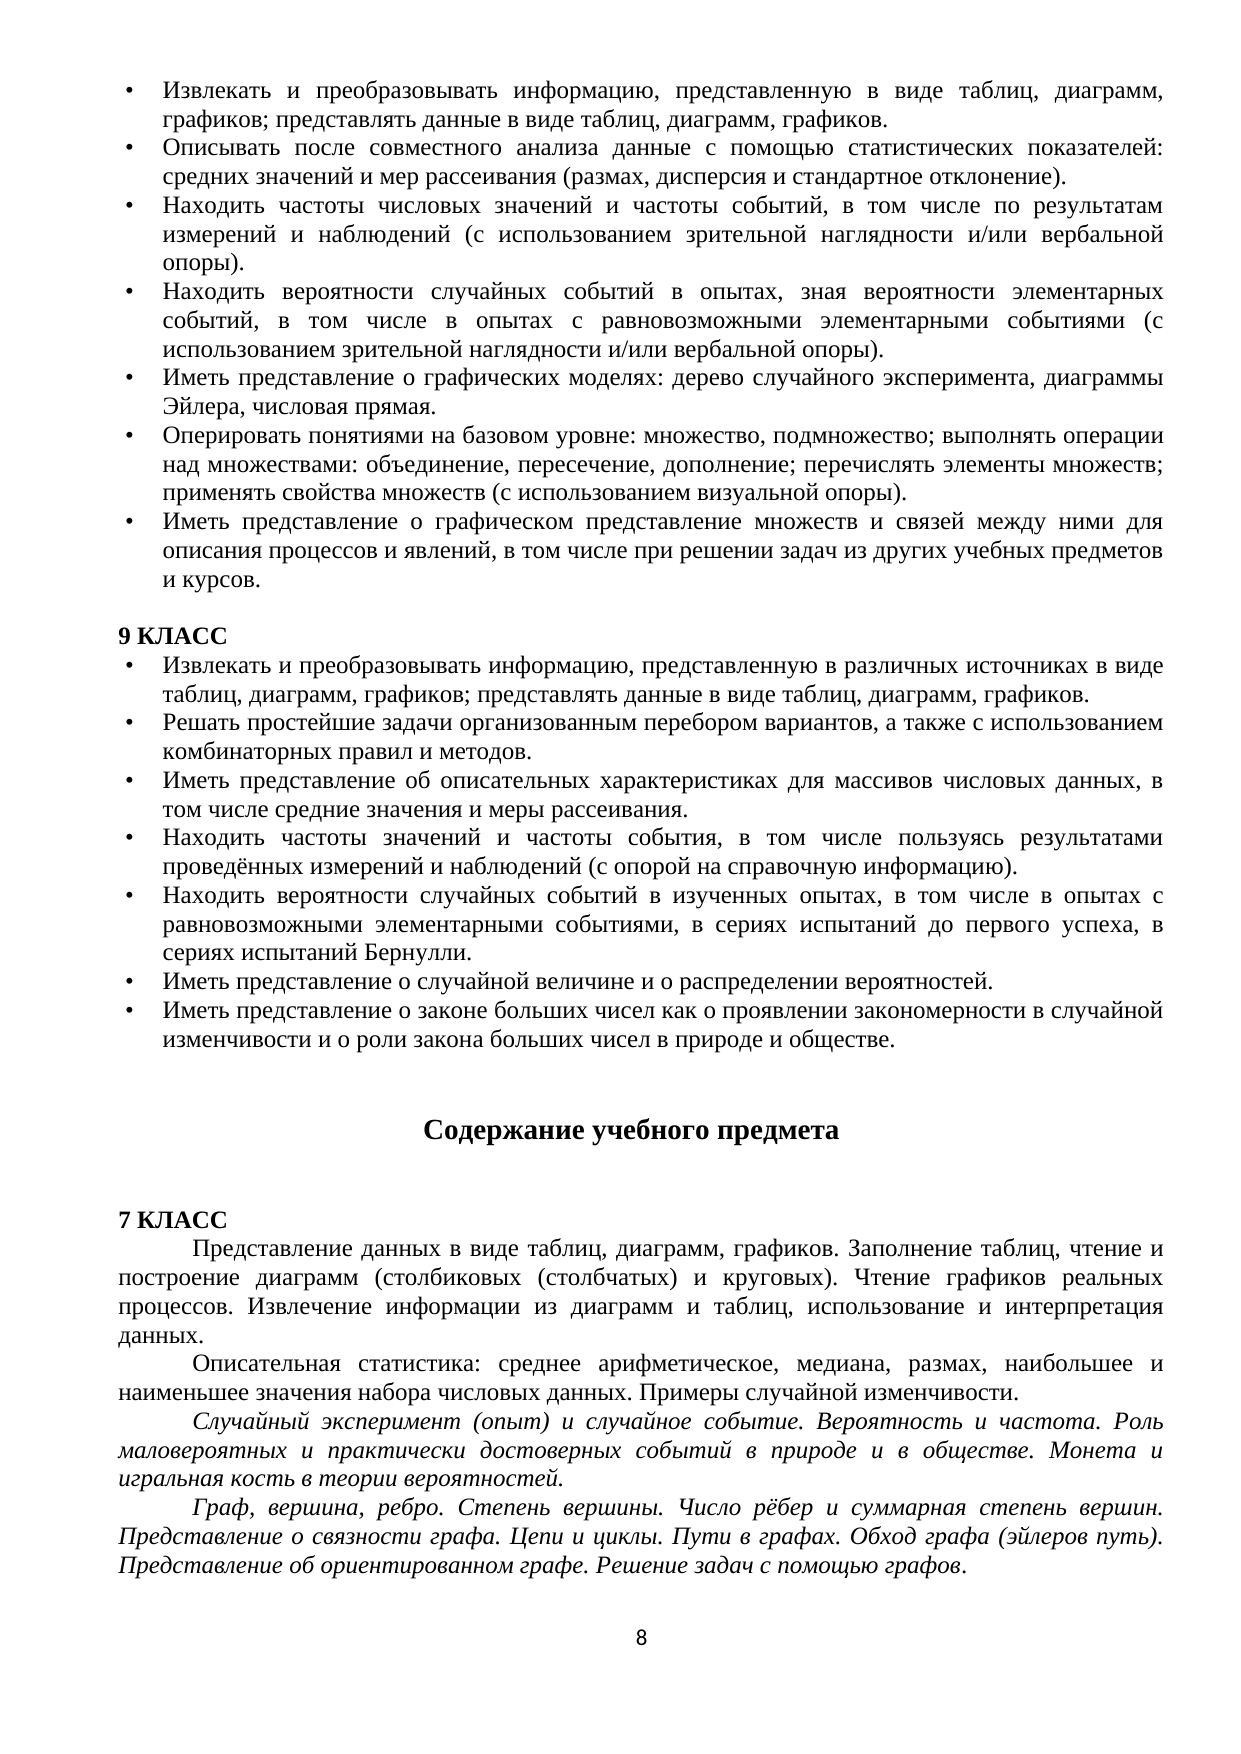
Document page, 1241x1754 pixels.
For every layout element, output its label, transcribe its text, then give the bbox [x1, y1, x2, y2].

list Находить вероятности случайных событий в опытах, зная вероятности элементарных событий, в том числе в опытах с равновозможными элементарными событиями (с использованием зрительной наглядности и/или вербальной опоры). [125, 276, 1164, 362]
list Иметь представление о графическом представление множеств и связей между ними для описания процессов и явлений, в том числе при решении задач из других учебных предметов и курсов. [125, 506, 1164, 592]
text Случайный эксперимент (опыт) и случайное событие. Вероятность и частота. Роль маловероятных и практически достоверных событий в природе и в обществе. Монета и игральная кость в теории вероятностей. [118, 1406, 1164, 1492]
text 7 класс [118, 1205, 1164, 1233]
list Находить вероятности случайных событий в изученных опытах, в том числе в опытах с равновозможными элементарными событиями, в сериях испытаний до первого успеха, в сериях испытаний Бернулли. [125, 880, 1164, 966]
list Описывать после совместного анализа данные с помощью статистических показателей: средних значений и мер рассеивания (размах, дисперсия и стандартное отклонение). [125, 132, 1164, 190]
list Находить частоты числовых значений и частоты событий, в том числе по результатам измерений и наблюдений (с использованием зрительной наглядности и/или вербальной опоры). [125, 190, 1164, 276]
text Содержание учебного предмета [118, 1112, 1144, 1145]
list Извлекать и преобразовывать информацию, представленную в различных источниках в виде таблиц, диаграмм, графиков; представлять данные в виде таблиц, диаграмм, графиков. [125, 650, 1164, 707]
list Иметь представление о законе больших чисел как о проявлении закономерности в случайной изменчивости и о роли закона больших чисел в природе и обществе. [125, 995, 1164, 1052]
list Иметь представление о графических моделях: дерево случайного эксперимента, диаграммы Эйлера, числовая прямая. [125, 362, 1164, 420]
list Иметь представление об описательных характеристиках для массивов числовых данных, в том числе средние значения и меры рассеивания. [125, 765, 1164, 822]
text Граф, вершина, ребро. Степень вершины. Число рёбер и суммарная степень вершин. Представление о связности графа. Цепи и циклы. Пути в графах. Обход графа (эйлеров путь). Представление об ориентированном графе. Решение задач с помощью графов. [118, 1492, 1164, 1578]
list Извлекать и преобразовывать информацию, представленную в виде таблиц, диаграмм, графиков; представлять данные в виде таблиц, диаграмм, графиков. [125, 75, 1164, 132]
list Решать простейшие задачи организованным перебором вариантов, а также с использованием комбинаторных правил и методов. [125, 707, 1164, 765]
list Иметь представление о случайной величине и о распределении вероятностей. [125, 966, 1164, 995]
text Представление данных в виде таблиц, диаграмм, графиков. Заполнение таблиц, чтение и построение диаграмм (столбиковых (столбчатых) и круговых). Чтение графиков реальных процессов. Извлечение информации из диаграмм и таблиц, использование и интерпретация данных. [118, 1233, 1164, 1348]
text Описательная статистика: среднее арифметическое, медиана, размах, наибольшее и наименьшее значения набора числовых данных. Примеры случайной изменчивости. [118, 1348, 1164, 1406]
list Находить частоты значений и частоты события, в том числе пользуясь результатами проведённых измерений и наблюдений (с опорой на справочную информацию). [125, 822, 1164, 880]
text 9 класс [118, 621, 1164, 650]
list Оперировать понятиями на базовом уровне: множество, подмножество; выполнять операции над множествами: объединение, пересечение, дополнение; перечислять элементы множеств; применять свойства множеств (с использованием визуальной опоры). [125, 420, 1164, 506]
